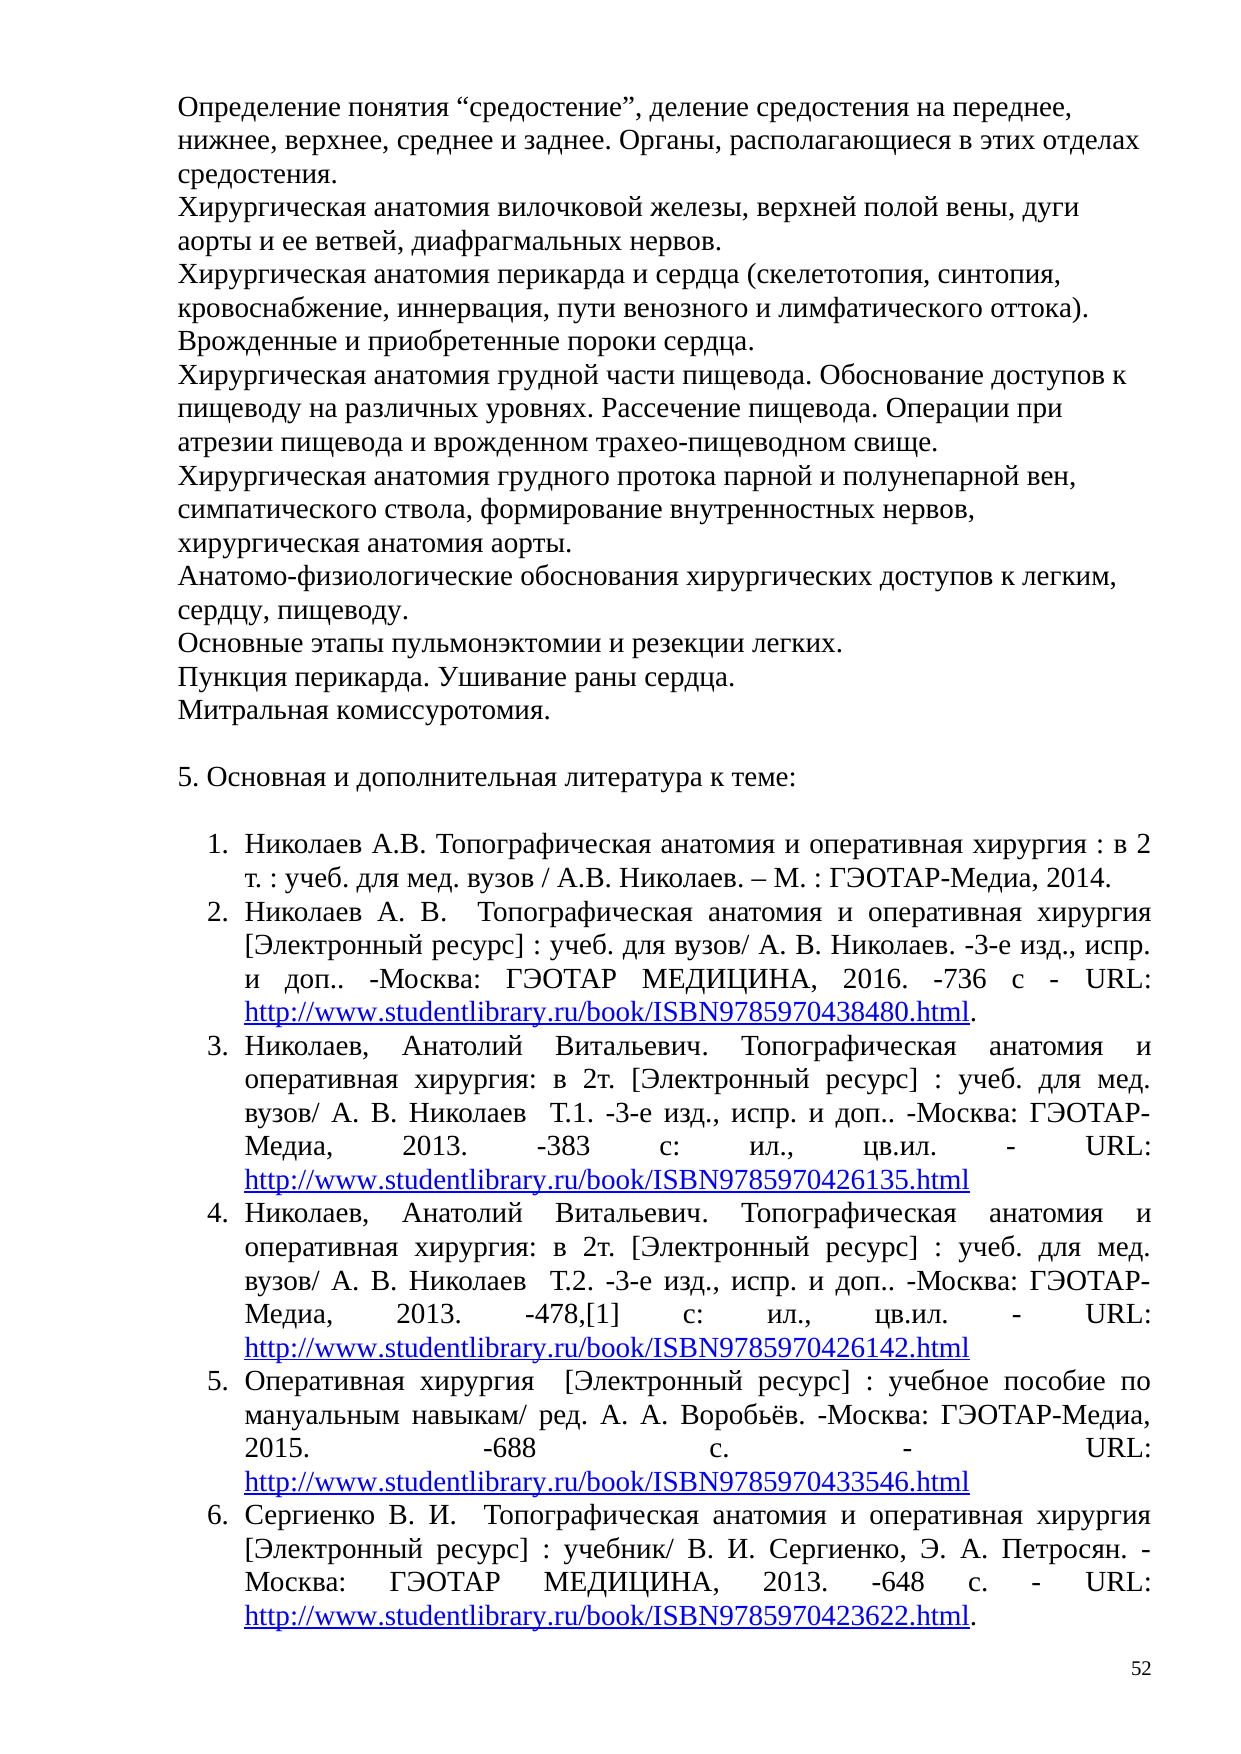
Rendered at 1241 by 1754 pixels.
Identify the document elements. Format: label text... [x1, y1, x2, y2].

text Пункция перикарда. Ушивание раны сердца. [177, 659, 1152, 692]
text Хирургическая анатомия перикарда и сердца (скелетотопия, синтопия, кровоснабжение, иннервация, пути венозного и лимфатического оттока). Врожденные и приобретенные пороки сердца. [177, 256, 1152, 357]
list Николаев, Анатолий Витальевич. Топографическая анатомия и оперативная хирургия: в 2т. [Электронный ресурс] : учеб. для мед. вузов/ А. В. Николаев Т.1. -3-е изд., испр. и доп.. -Москва: ГЭОТАР-Медиа, 2013. -383 с: ил., цв.ил. - URL: http://www.studentlibrary.ru/book/ISBN9785970426135.html [207, 1028, 1152, 1196]
list Николаев А. В. Топографическая анатомия и оперативная хирургия [Электронный ресурс] : учеб. для вузов/ А. В. Николаев. -3-е изд., испр. и доп.. -Москва: ГЭОТАР МЕДИЦИНА, 2016. -736 с - URL: http://www.studentlibrary.ru/book/ISBN9785970438480.html. [207, 894, 1152, 1028]
list Оперативная хирургия [Электронный ресурс] : учебное пособие по мануальным навыкам/ ред. А. А. Воробьёв. -Москва: ГЭОТАР-Медиа, 2015. -688 с. - URL: http://www.studentlibrary.ru/book/ISBN9785970433546.html [207, 1363, 1152, 1497]
text Определение понятия “средостение”, деление средостения на переднее, нижнее, верхнее, среднее и заднее. Органы, располагающиеся в этих отделах средостения. [177, 89, 1152, 189]
list Николаев А.В. Топографическая анатомия и оперативная хирургия : в 2 т. : учеб. для мед. вузов / А.В. Николаев. – М. : ГЭОТАР-Медиа, 2014. [207, 827, 1152, 894]
text Хирургическая анатомия вилочковой железы, верхней полой вены, дуги аорты и ее ветвей, диафрагмальных нервов. [177, 189, 1152, 256]
text 5. Основная и дополнительная литература к теме: [177, 759, 1152, 793]
list Николаев, Анатолий Витальевич. Топографическая анатомия и оперативная хирургия: в 2т. [Электронный ресурс] : учеб. для мед. вузов/ А. В. Николаев Т.2. -3-е изд., испр. и доп.. -Москва: ГЭОТАР-Медиа, 2013. -478,[1] с: ил., цв.ил. - URL: http://www.studentlibrary.ru/book/ISBN9785970426142.html [207, 1196, 1152, 1363]
text Анатомо-физиологические обоснования хирургических доступов к легким, сердцу, пищеводу. [177, 558, 1152, 625]
text Митральная комиссуротомия. [177, 692, 1152, 726]
text Основные этапы пульмонэктомии и резекции легких. [177, 625, 1152, 659]
text Хирургическая анатомия грудной части пищевода. Обоснование доступов к пищеводу на различных уровнях. Рассечение пищевода. Операции при атрезии пищевода и врожденном трахео-пищеводном свище. [177, 357, 1152, 458]
list Сергиенко В. И. Топографическая анатомия и оперативная хирургия [Электронный ресурс] : учебник/ В. И. Сергиенко, Э. А. Петросян. -Москва: ГЭОТАР МЕДИЦИНА, 2013. -648 с. - URL: http://www.studentlibrary.ru/book/ISBN9785970423622.html. [207, 1497, 1152, 1632]
